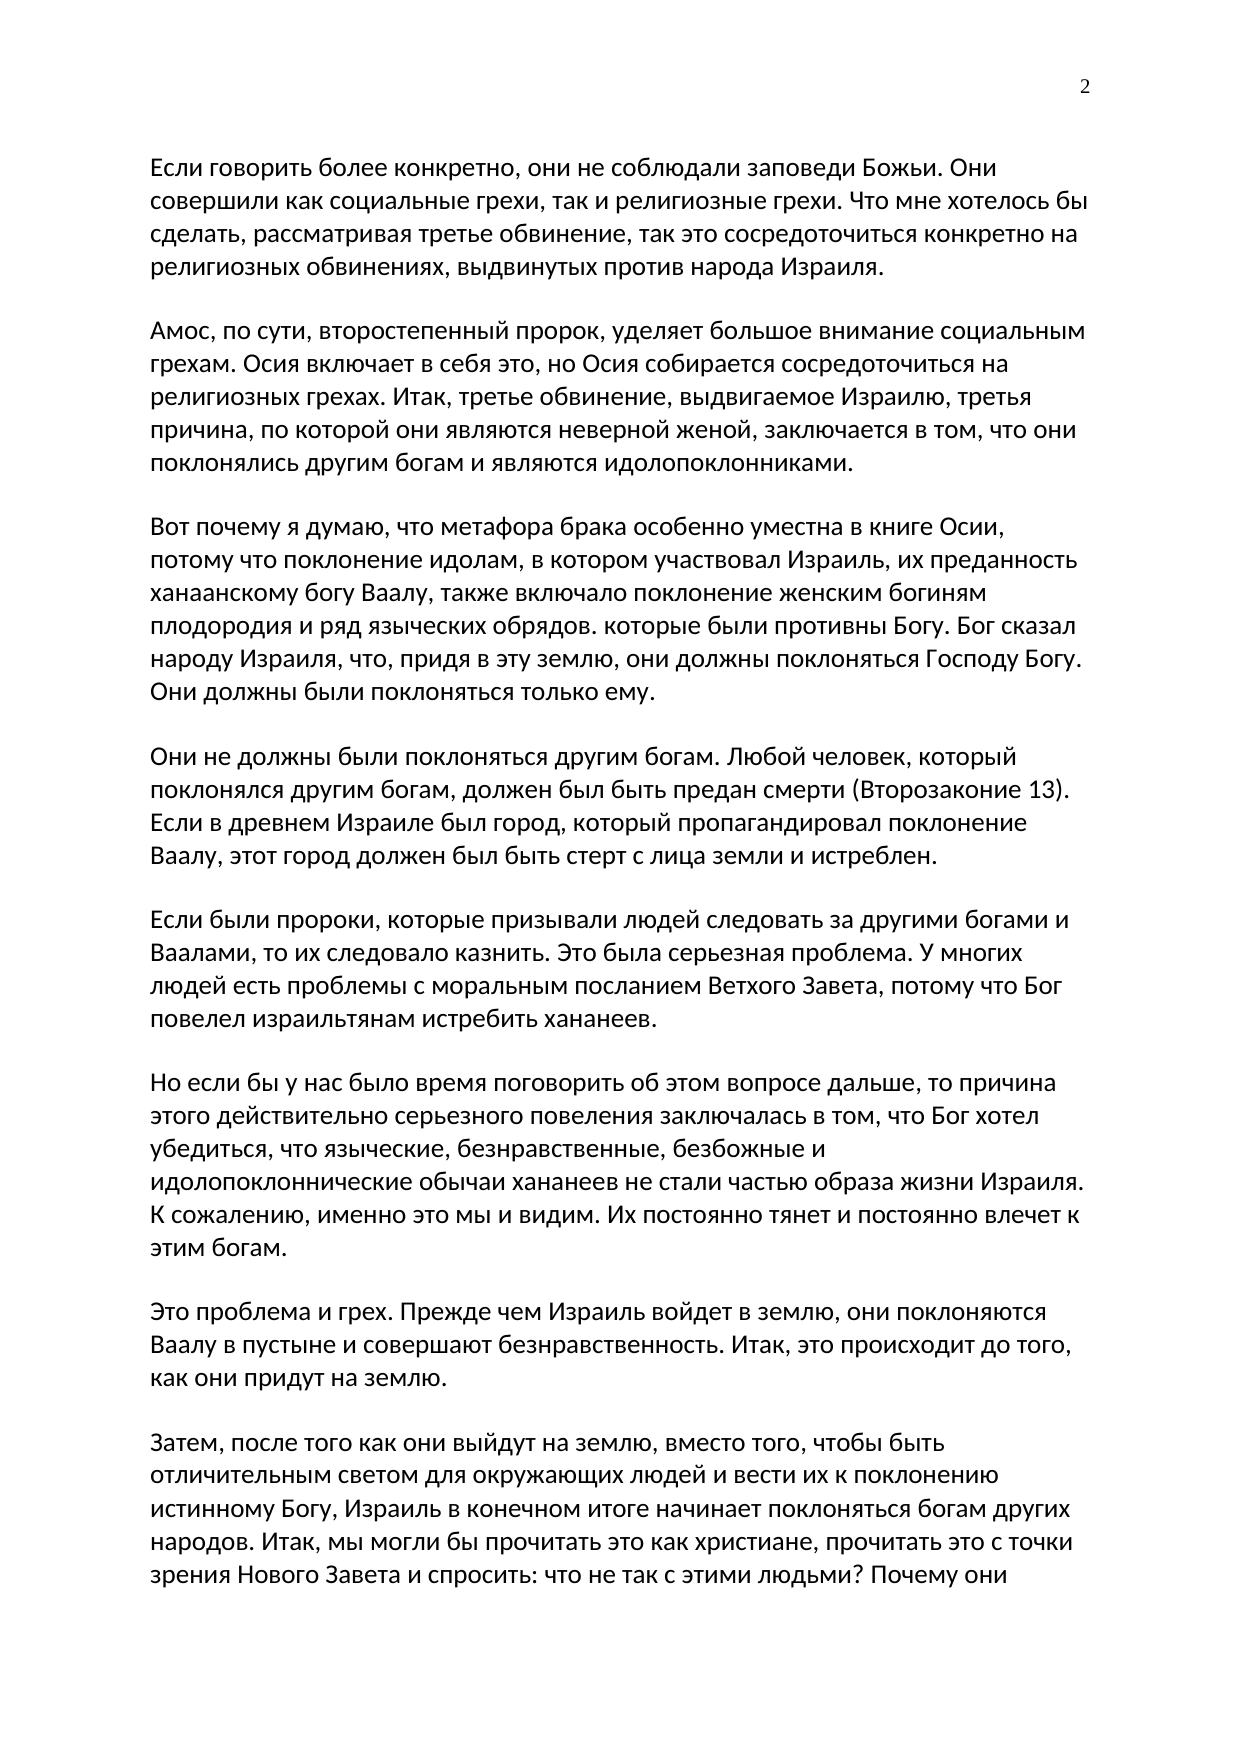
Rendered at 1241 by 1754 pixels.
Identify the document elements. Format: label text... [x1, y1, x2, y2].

text Если говорить более конкретно, они не соблюдали заповеди Божьи. Они совершили как социальные грехи, так и религиозные грехи. Что мне хотелось бы сделать, рассматривая третье обвинение, так это сосредоточиться конкретно на религиозных обвинениях, выдвинутых против народа Израиля. [150, 150, 1090, 282]
text Вот почему я думаю, что метафора брака особенно уместна в книге Осии, потому что поклонение идолам, в котором участвовал Израиль, их преданность ханаанскому богу Ваалу, также включало поклонение женским богиням плодородия и ряд языческих обрядов. которые были противны Богу. Бог сказал народу Израиля, что, придя в эту землю, они должны поклоняться Господу Богу. Они должны были поклоняться только ему. [150, 509, 1090, 708]
text Они не должны были поклоняться другим богам. Любой человек, который поклонялся другим богам, должен был быть предан смерти (Второзаконие 13). Если в древнем Израиле был город, который пропагандировал поклонение Ваалу, этот город должен был быть стерт с лица земли и истреблен. [150, 739, 1090, 871]
text Но если бы у нас было время поговорить об этом вопросе дальше, то причина этого действительно серьезного повеления заключалась в том, что Бог хотел убедиться, что языческие, безнравственные, безбожные и идолопоклоннические обычаи хананеев не стали частью образа жизни Израиля. К сожалению, именно это мы и видим. Их постоянно тянет и постоянно влечет к этим богам. [150, 1065, 1090, 1263]
text Амос, по сути, второстепенный пророк, уделяет большое внимание социальным грехам. Осия включает в себя это, но Осия собирается сосредоточиться на религиозных грехах. Итак, третье обвинение, выдвигаемое Израилю, третья причина, по которой они являются неверной женой, заключается в том, что они поклонялись другим богам и являются идолопоклонниками. [150, 313, 1090, 478]
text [150, 1425, 1090, 1590]
text Это проблема и грех. Прежде чем Израиль войдет в землю, они поклоняются Ваалу в пустыне и совершают безнравственность. Итак, это происходит до того, как они придут на землю. [150, 1294, 1090, 1393]
text Если были пророки, которые призывали людей следовать за другими богами и Ваалами, то их следовало казнить. Это была серьезная проблема. У многих людей есть проблемы с моральным посланием Ветхого Завета, потому что Бог повелел израильтянам истребить хананеев. [150, 902, 1090, 1034]
